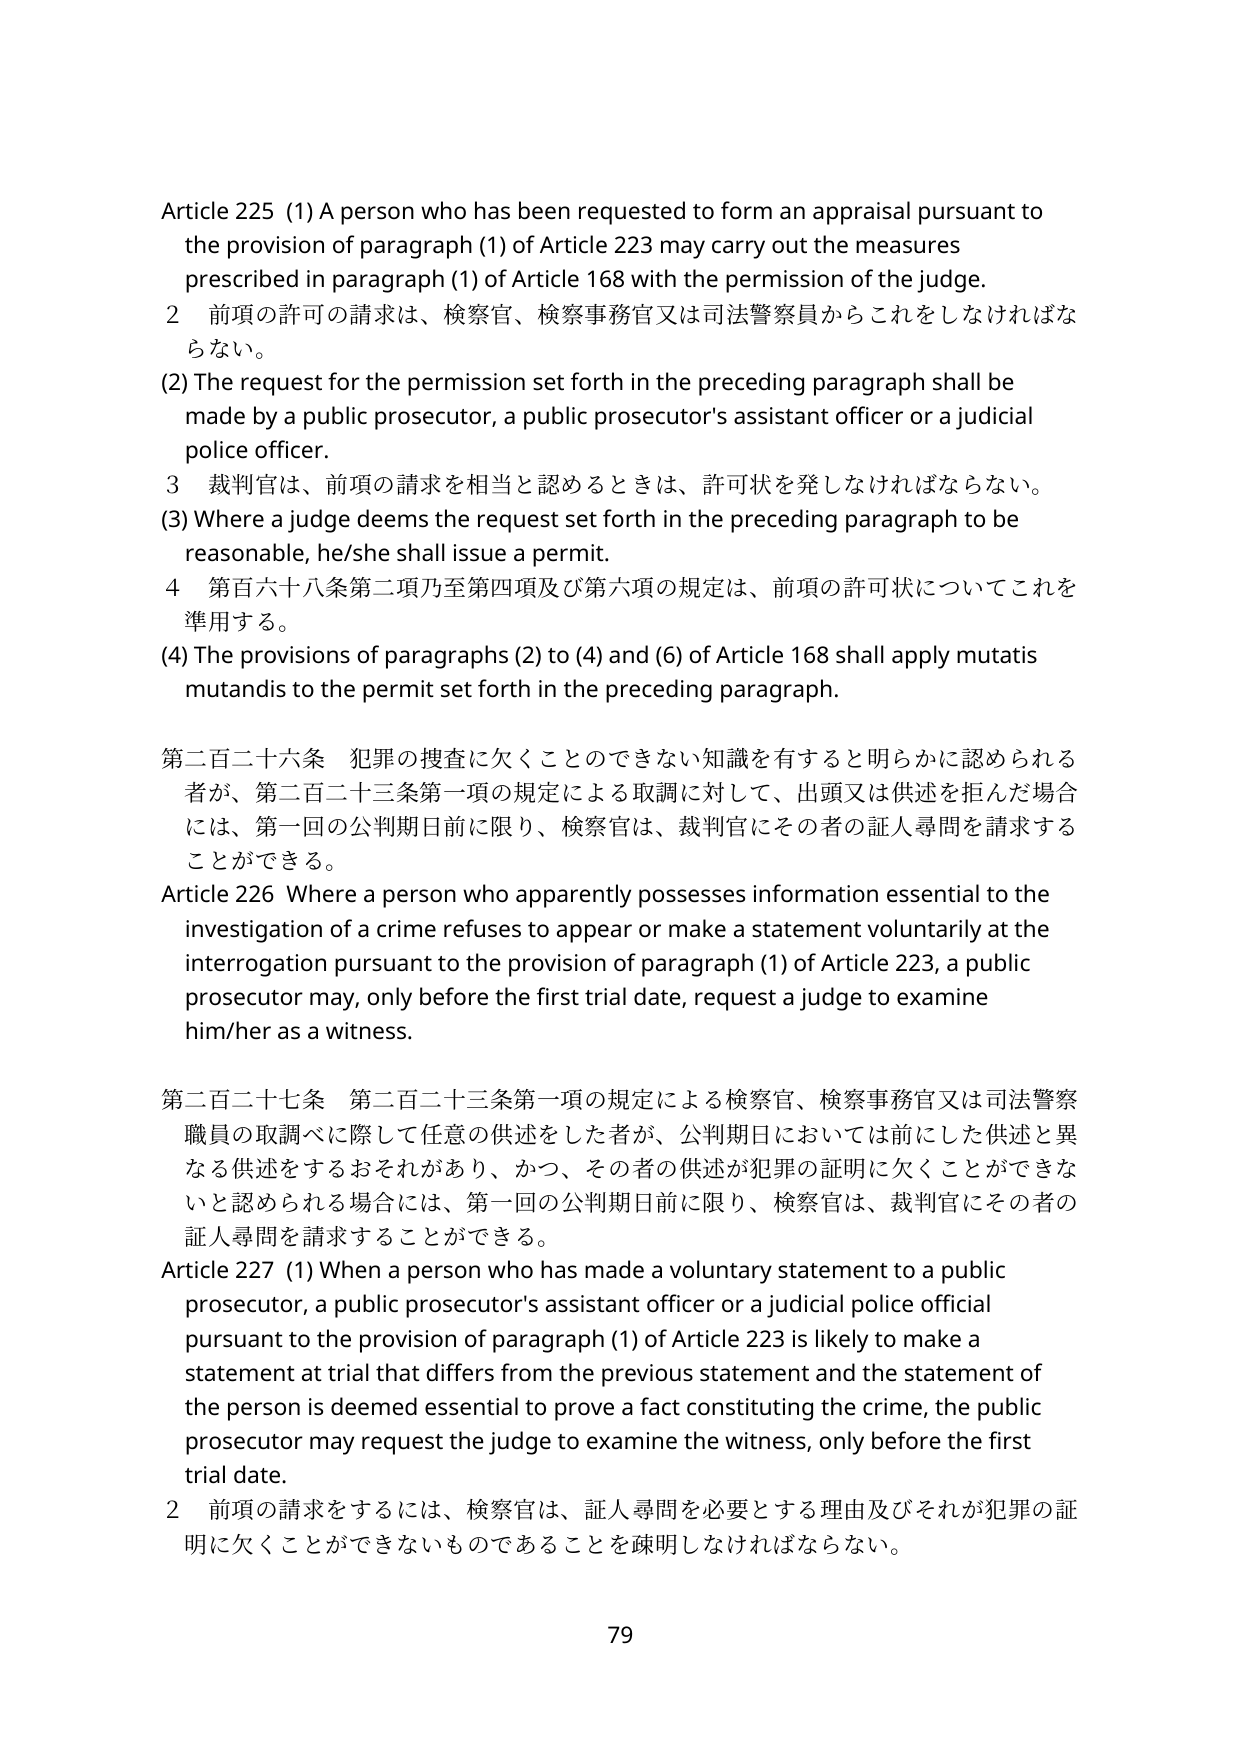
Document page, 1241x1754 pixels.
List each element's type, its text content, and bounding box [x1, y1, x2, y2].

text ３ 裁判官は、前項の請求を相当と認めるときは、許可状を発しなければならない。 [161, 467, 1079, 501]
text (3) Where a judge deems the request set forth in the preceding paragraph to be reasonable, he/she shall issue a permit. [161, 501, 1079, 569]
text ４ 第百六十八条第二項乃至第四項及び第六項の規定は、前項の許可状についてこれを準用する。 [161, 569, 1079, 638]
text 第二百二十六条 犯罪の捜査に欠くことのできない知識を有すると明らかに認められる者が、第二百二十三条第一項の規定による取調に対して、出頭又は供述を拒んだ場合には、第一回の公判期日前に限り、検察官は、裁判官にその者の証人尋問を請求することができる。 [161, 740, 1079, 877]
text (4) The provisions of paragraphs (2) to (4) and (6) of Article 168 shall apply mutatis mutandis to the permit set forth in the preceding paragraph. [161, 638, 1079, 706]
text Article 225 (1) A person who has been requested to form an appraisal pursuant to the provision of paragraph (1) of Article 223 may carry out the measures prescribed in paragraph (1) of Article 168 with the permission of the judge. [161, 194, 1079, 296]
text Article 227 (1) When a person who has made a voluntary statement to a public prosecutor, a public prosecutor's assistant officer or a judicial police official pursuant to the provision of paragraph (1) of Article 223 is likely to make a statement at trial that differs from the previous statement and the statement of the person is deemed essential to prove a fact constituting the crime, the public prosecutor may request the judge to examine the witness, only before the first trial date. [161, 1253, 1079, 1492]
text 第二百二十七条 第二百二十三条第一項の規定による検察官、検察事務官又は司法警察職員の取調べに際して任意の供述をした者が、公判期日においては前にした供述と異なる供述をするおそれがあり、かつ、その者の供述が犯罪の証明に欠くことができないと認められる場合には、第一回の公判期日前に限り、検察官は、裁判官にその者の証人尋問を請求することができる。 [161, 1082, 1079, 1253]
text ２ 前項の請求をするには、検察官は、証人尋問を必要とする理由及びそれが犯罪の証明に欠くことができないものであることを疎明しなければならない。 [161, 1492, 1079, 1560]
text Article 226 Where a person who apparently possesses information essential to the investigation of a crime refuses to appear or make a statement voluntarily at the interrogation pursuant to the provision of paragraph (1) of Article 223, a public prosecutor may, only before the first trial date, request a judge to examine him/her as a witness. [161, 877, 1079, 1048]
text ２ 前項の許可の請求は、検察官、検察事務官又は司法警察員からこれをしなければならない。 [161, 296, 1079, 364]
text (2) The request for the permission set forth in the preceding paragraph shall be made by a public prosecutor, a public prosecutor's assistant officer or a judicial police officer. [161, 364, 1079, 467]
